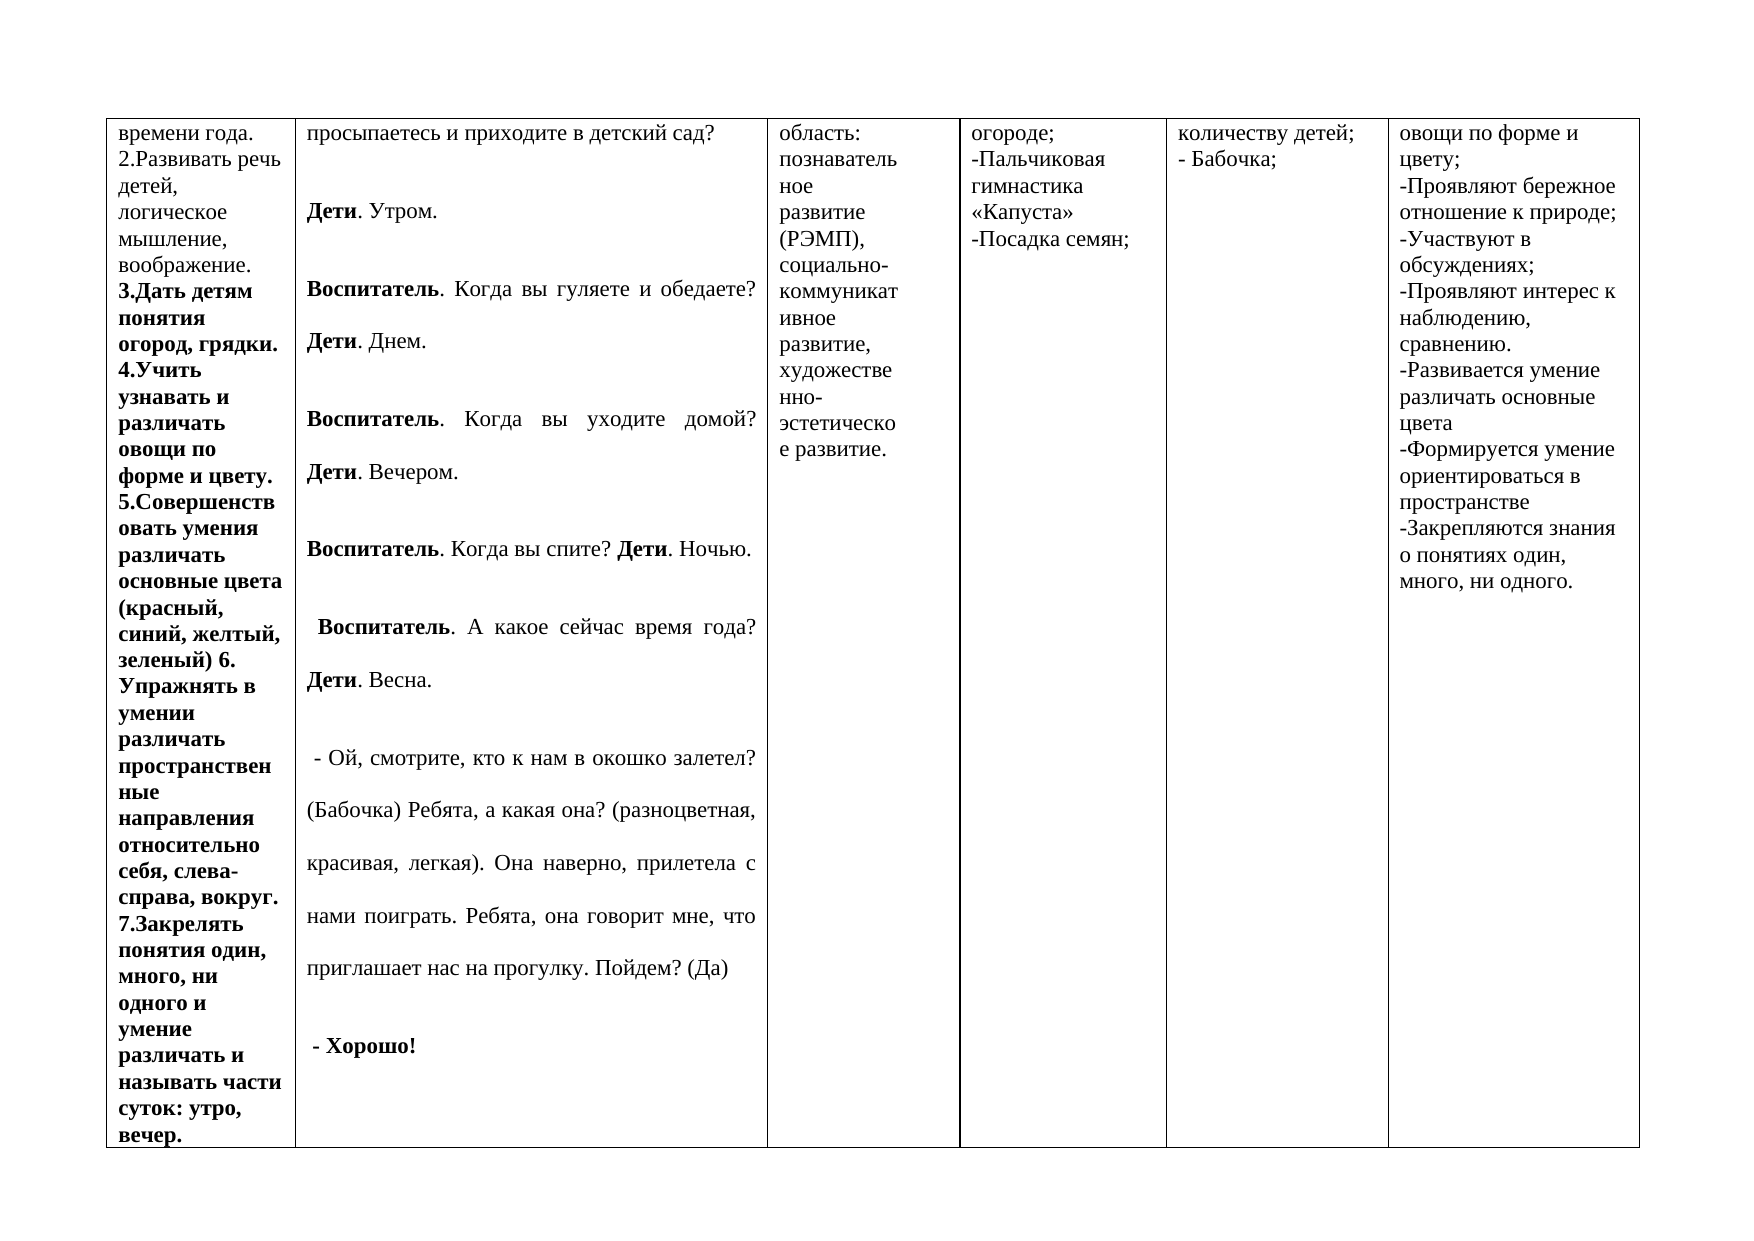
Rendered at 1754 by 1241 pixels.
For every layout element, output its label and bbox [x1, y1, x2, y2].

table_cell [1389, 119, 1639, 1147]
table_cell [1167, 119, 1388, 1147]
table_cell [768, 119, 959, 1147]
table_cell [296, 119, 767, 1147]
table_cell [107, 119, 295, 1147]
table_cell [961, 119, 1166, 1147]
